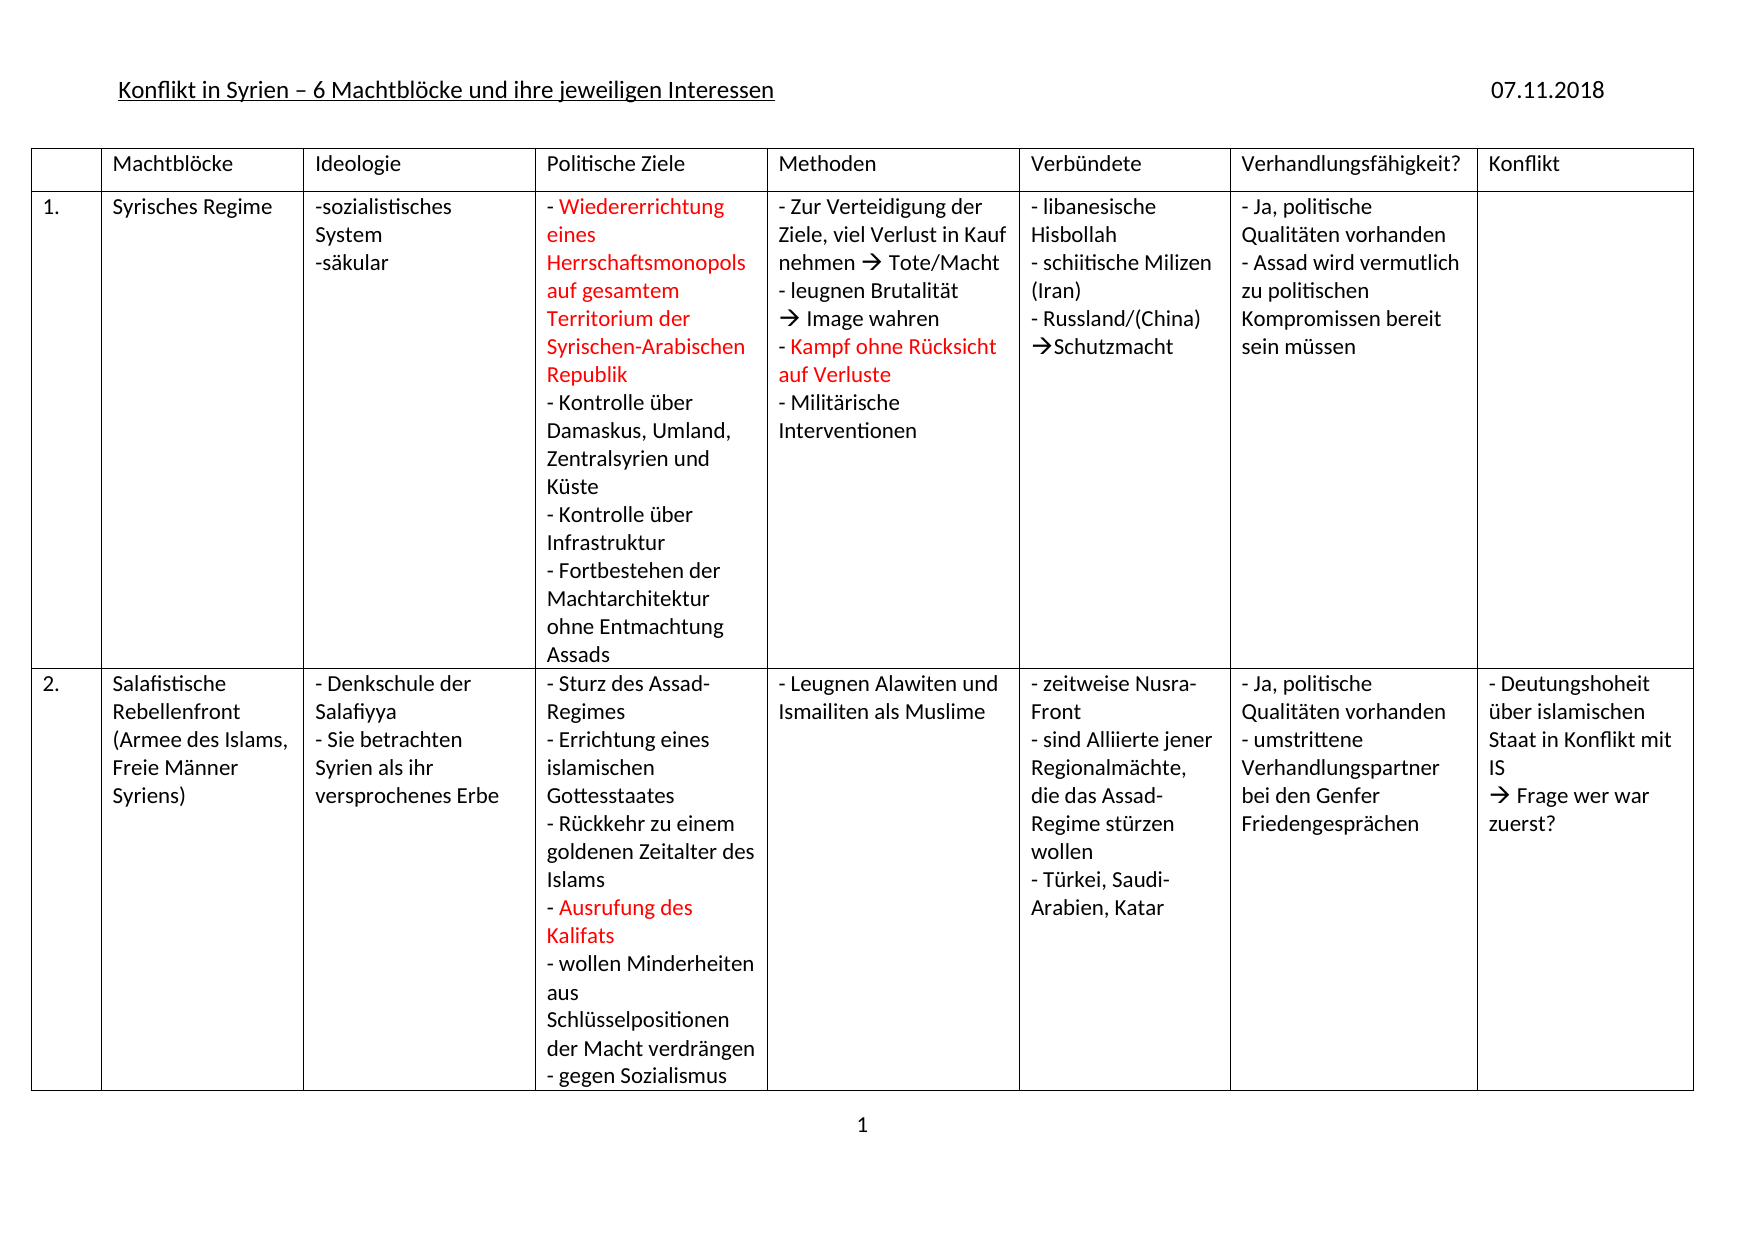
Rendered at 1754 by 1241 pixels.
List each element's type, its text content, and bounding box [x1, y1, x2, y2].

table_header Politische Ziele [536, 149, 767, 191]
table_cell - Wiedererrichtung eines Herrschaftsmonopols auf gesamtem Territorium der Syrischen-Arabischen Republik - Kontrolle über Damaskus, Umland, Zentralsyrien und Küste - Kontrolle über Infrastruktur - Fortbestehen der Machtarchitektur ohne Entmachtung Assads [536, 192, 767, 668]
table_header Methoden [768, 149, 1019, 191]
table_header Konflikt [1478, 149, 1693, 191]
table_cell - Zur Verteidigung der Ziele, viel Verlust in Kauf nehmen Tote/Macht - leugnen Brutalität Image wahren - Kampf ohne Rücksicht auf Verluste - Militärische Interventionen [768, 192, 1019, 668]
table_cell - Ja, politische Qualitäten vorhanden - Assad wird vermutlich zu politischen Kompromissen bereit sein müssen [1231, 192, 1477, 668]
table_cell - Leugnen Alawiten und Ismailiten als Muslime [768, 669, 1019, 1090]
table_cell 1. [32, 192, 101, 668]
table_header Ideologie [304, 149, 535, 191]
table_cell 2. [32, 669, 101, 1090]
table_cell - Denkschule der Salafiyya - Sie betrachten Syrien als ihr versprochenes Erbe [304, 669, 535, 1090]
table_cell Salafistische Rebellenfront (Armee des Islams, Freie Männer Syriens) [102, 669, 303, 1090]
table_cell - zeitweise Nusra-Front - sind Alliierte jener Regionalmächte, die das Assad-Regime stürzen wollen - Türkei, Saudi-Arabien, Katar [1020, 669, 1230, 1090]
table_cell [1478, 192, 1693, 668]
table_cell -sozialistisches System -säkular [304, 192, 535, 668]
table_header Verhandlungsfähigkeit? [1231, 149, 1477, 191]
table_header Machtblöcke [102, 149, 303, 191]
table_cell - Ja, politische Qualitäten vorhanden - umstrittene Verhandlungspartner bei den Genfer Friedengesprächen [1231, 669, 1477, 1090]
table_cell Syrisches Regime [102, 192, 303, 668]
table_cell - libanesische Hisbollah - schiitische Milizen (Iran) - Russland/(China) Schutzmacht [1020, 192, 1230, 668]
table_header [32, 149, 101, 191]
table_header Verbündete [1020, 149, 1230, 191]
table_cell - Deutungshoheit über islamischen Staat in Konflikt mit IS Frage wer war zuerst? [1478, 669, 1693, 1090]
table_cell - Sturz des Assad-Regimes - Errichtung eines islamischen Gottesstaates - Rückkehr zu einem goldenen Zeitalter des Islams - Ausrufung des Kalifats - wollen Minderheiten aus Schlüsselpositionen der Macht verdrängen - gegen Sozialismus [536, 669, 767, 1090]
